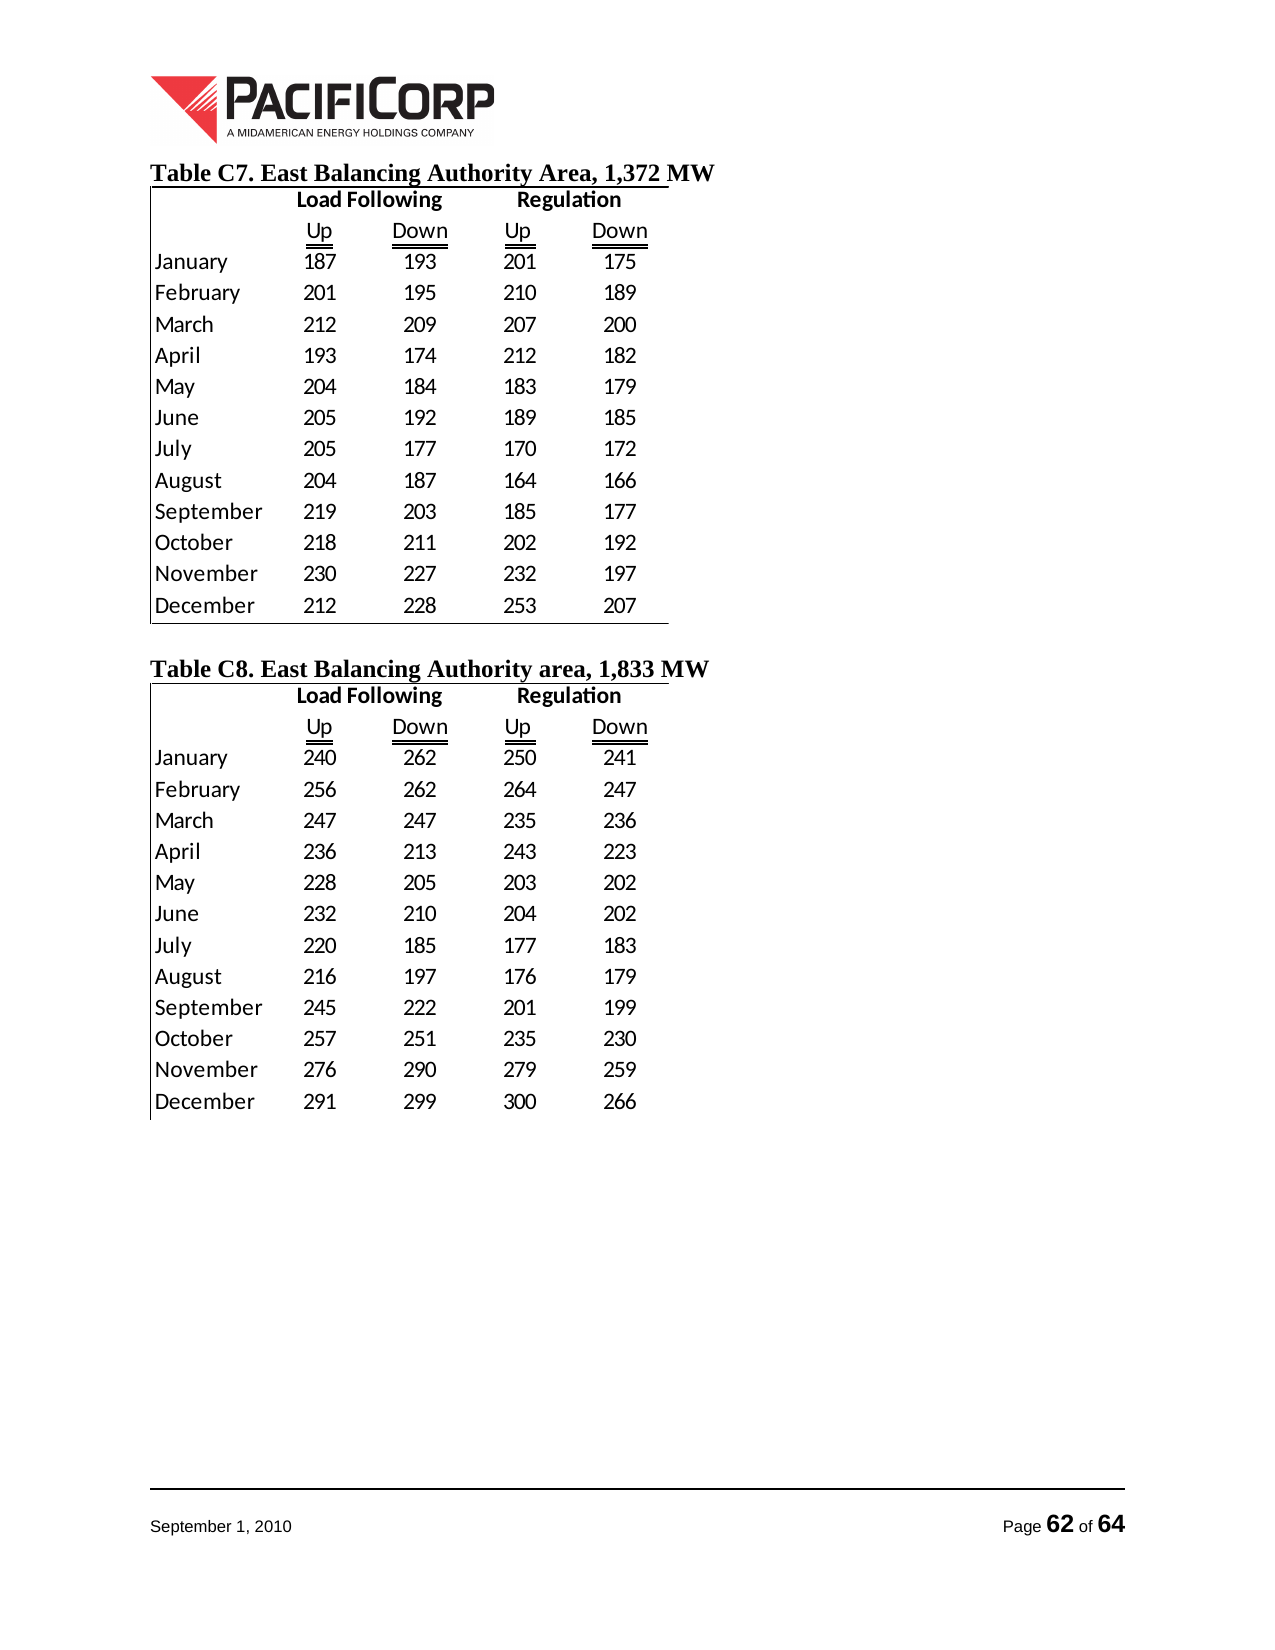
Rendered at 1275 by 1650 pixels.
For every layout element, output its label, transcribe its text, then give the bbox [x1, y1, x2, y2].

text Table C7. East Balancing Authority Area, 1,372 MW [150, 158, 1125, 186]
text Table C8. East Balancing Authority area, 1,833 MW [150, 654, 1125, 683]
